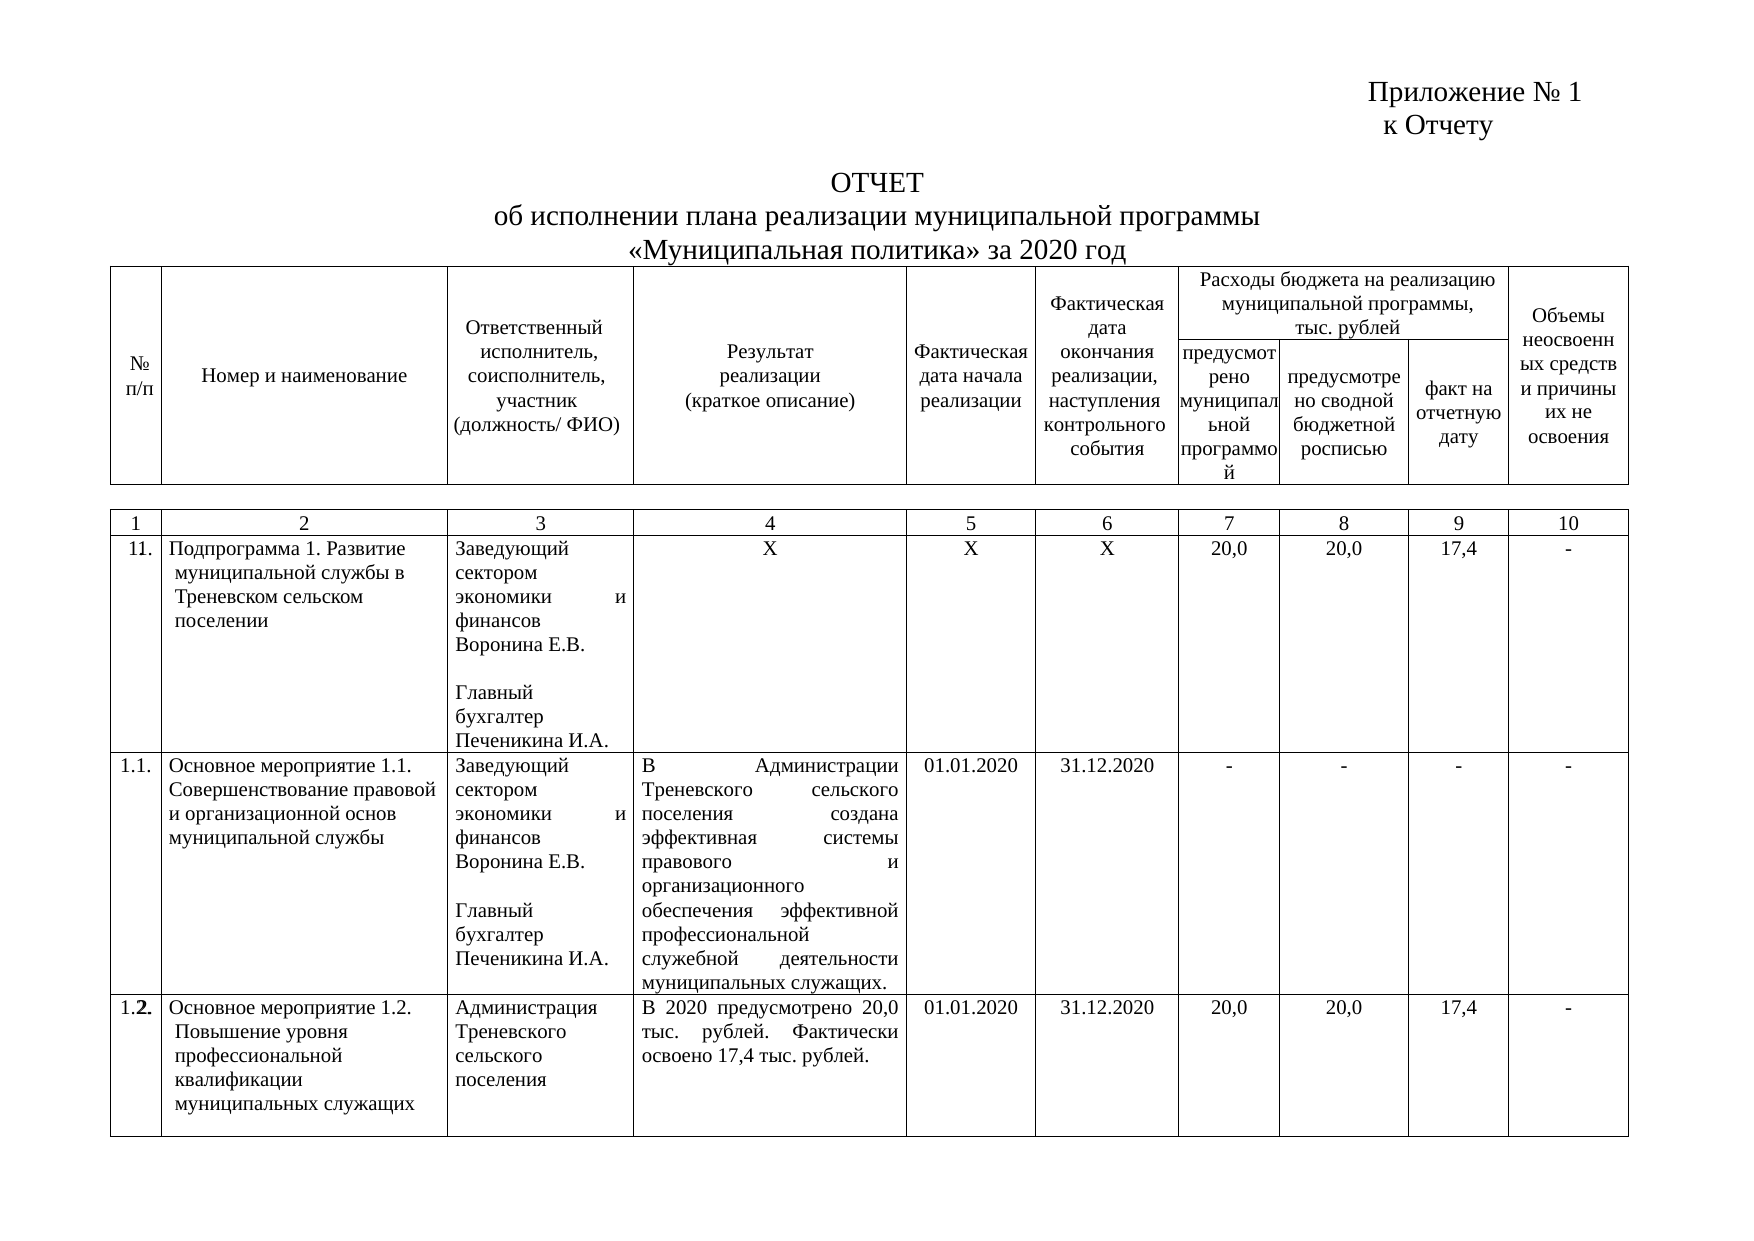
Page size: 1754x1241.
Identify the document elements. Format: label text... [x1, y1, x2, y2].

table_cell X [907, 536, 1035, 752]
table_cell 17,4 [1409, 995, 1508, 1136]
table_cell В 2020 предусмотрено 20,0 тыс. рублей. Фактически освоено 17,4 тыс. рублей. [634, 995, 906, 1136]
text Приложение № 1 [1240, 74, 1636, 107]
table_cell факт на отчетную дату [1409, 340, 1508, 484]
table_cell Основное мероприятие 1.1. Совершенствование правовой и организационной основ муниципальной службы [162, 753, 447, 994]
table_cell 20,0 [1179, 536, 1279, 752]
table_header Результат реализации (краткое описание) [634, 267, 906, 484]
table_cell - [1509, 536, 1628, 752]
table_cell 20,0 [1179, 995, 1279, 1136]
table_cell 31.12.2020 [1036, 995, 1178, 1136]
table_header 4 [634, 510, 906, 534]
table_header 2 [162, 510, 447, 534]
table_cell 17,4 [1409, 536, 1508, 752]
table_cell - [1509, 995, 1628, 1136]
table_header Расходы бюджета на реализацию муниципальной программы, тыс. рублей [1179, 267, 1508, 339]
table_cell - [1509, 753, 1628, 994]
table_cell 01.01.2020 [907, 995, 1035, 1136]
table_cell X [1036, 536, 1178, 752]
table_cell - [1280, 753, 1408, 994]
table_cell 31.12.2020 [1036, 753, 1178, 994]
table_cell 20,0 [1280, 995, 1408, 1136]
table_cell Администрация Треневского сельского поселения [448, 995, 633, 1136]
table_header 1 [111, 510, 161, 534]
table_header 7 [1179, 510, 1279, 534]
table_cell В Администрации Треневского сельского поселения создана эффективная системы правового и организационного обеспечения эффективной профессиональной служебной деятельности муниципальных служащих. [634, 753, 906, 994]
table_cell предусмотрено муниципальной программой [1179, 340, 1279, 484]
table_header Ответственный исполнитель, соисполнитель, участник (должность/ ФИО) [448, 267, 633, 484]
table_cell Заведующий сектором экономики и финансов Воронина Е.В. Главный бухгалтер Печеникина И.А. [448, 536, 633, 752]
table_header Объемы неосвоенных средств и причины их не освоения [1509, 267, 1628, 484]
table_cell 20,0 [1280, 536, 1408, 752]
text ОТЧЕТ [118, 165, 1636, 198]
text «Муниципальная политика» за 2020 год [118, 232, 1636, 266]
table_cell - [1409, 753, 1508, 994]
table_header № п/п [111, 267, 161, 484]
table_cell предусмотрено сводной бюджетной росписью [1280, 340, 1408, 484]
table_header Номер и наименование [162, 267, 447, 484]
table_cell Заведующий сектором экономики и финансов Воронина Е.В. Главный бухгалтер Печеникина И.А. [448, 753, 633, 994]
table_cell 1.2. [111, 995, 161, 1136]
table_cell 1.1. [111, 753, 161, 994]
table_header 9 [1409, 510, 1508, 534]
table_cell X [634, 536, 906, 752]
text об исполнении плана реализации муниципальной программы [118, 198, 1636, 232]
table_header 3 [448, 510, 633, 534]
table_header Фактическая дата начала реализации [907, 267, 1035, 484]
text к Отчету [1240, 107, 1636, 141]
table_cell Основное мероприятие 1.2. Повышение уровня профессиональной квалификации муниципальных служащих [162, 995, 447, 1136]
table_header 8 [1280, 510, 1408, 534]
table_cell Подпрограмма 1. Развитие муниципальной службы в Треневском сельском поселении [162, 536, 447, 752]
table_header 5 [907, 510, 1035, 534]
table_cell 1. [111, 536, 161, 752]
table_header Фактическая дата окончания реализации, наступления контрольного события [1036, 267, 1178, 484]
table_header 10 [1509, 510, 1628, 534]
table_header 6 [1036, 510, 1178, 534]
table_cell - [1179, 753, 1279, 994]
table_cell 01.01.2020 [907, 753, 1035, 994]
